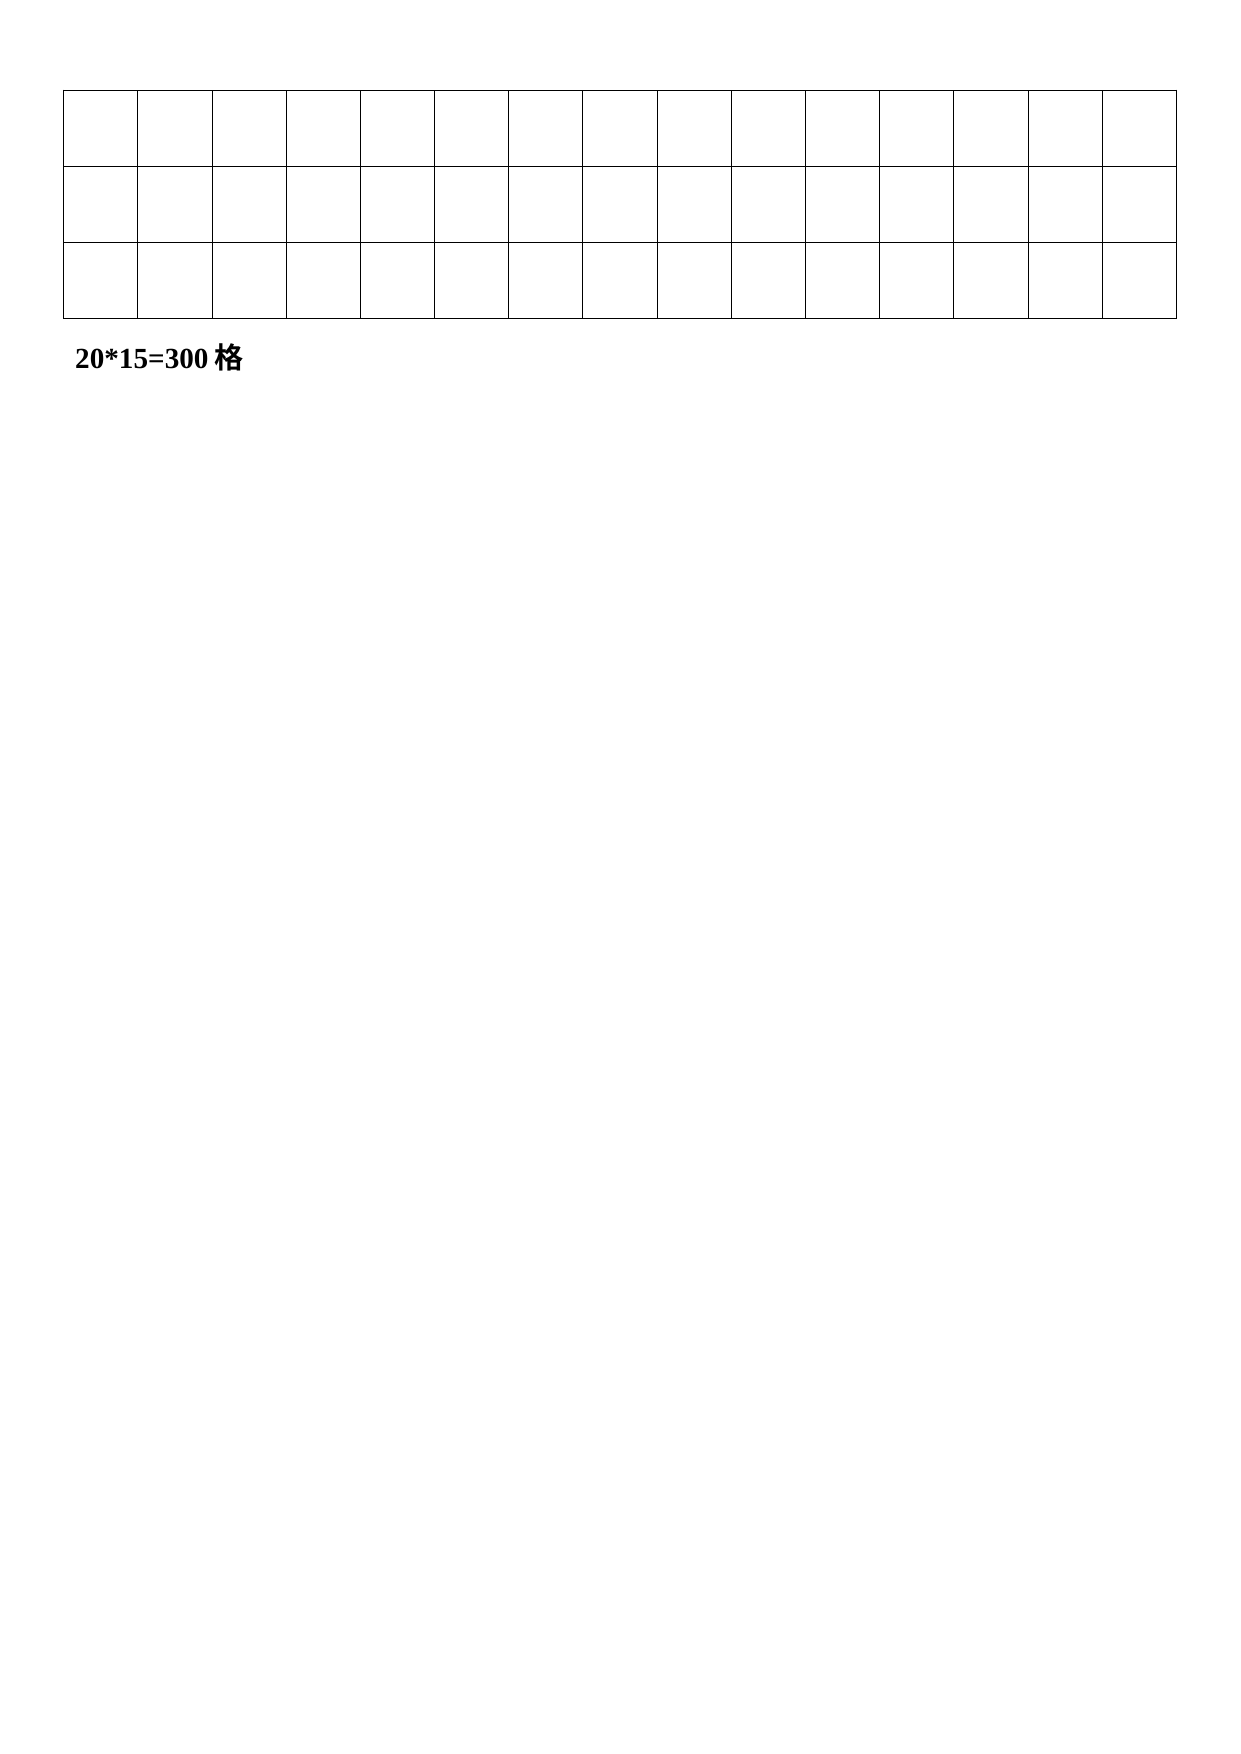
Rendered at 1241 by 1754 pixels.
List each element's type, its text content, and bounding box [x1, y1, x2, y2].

table_cell [880, 91, 953, 166]
table_cell [509, 243, 582, 318]
table_cell [658, 243, 731, 318]
table_cell [138, 243, 212, 318]
table_cell [806, 167, 879, 242]
table_cell [583, 243, 657, 318]
table_cell [435, 167, 508, 242]
table_cell [361, 243, 434, 318]
table_cell [732, 243, 805, 318]
table_cell [287, 167, 360, 242]
table_cell [880, 167, 953, 242]
table_cell [1029, 91, 1102, 166]
table_cell [1103, 167, 1176, 242]
table_cell [509, 91, 582, 166]
table_cell [1103, 91, 1176, 166]
table_cell [435, 91, 508, 166]
table_cell [583, 91, 657, 166]
table_cell [732, 167, 805, 242]
table_cell [435, 243, 508, 318]
table_cell [806, 91, 879, 166]
table_cell [138, 167, 212, 242]
table_cell [64, 167, 137, 242]
table_cell [954, 243, 1028, 318]
table_cell [213, 167, 286, 242]
table_cell [361, 167, 434, 242]
table_cell [213, 91, 286, 166]
table_cell [64, 243, 137, 318]
table_cell [658, 167, 731, 242]
table_cell [509, 167, 582, 242]
table_cell [1029, 243, 1102, 318]
table_cell [658, 91, 731, 166]
table_cell [138, 91, 212, 166]
text 20*15=300格 [75, 319, 1165, 394]
table_cell [287, 91, 360, 166]
table_cell [1029, 167, 1102, 242]
table_cell [287, 243, 360, 318]
table_cell [1103, 243, 1176, 318]
table_cell [806, 243, 879, 318]
table_cell [954, 167, 1028, 242]
table_cell [583, 167, 657, 242]
table_cell [954, 91, 1028, 166]
table_cell [732, 91, 805, 166]
table_cell [880, 243, 953, 318]
table_cell [213, 243, 286, 318]
table_cell [361, 91, 434, 166]
table_cell [64, 91, 137, 166]
